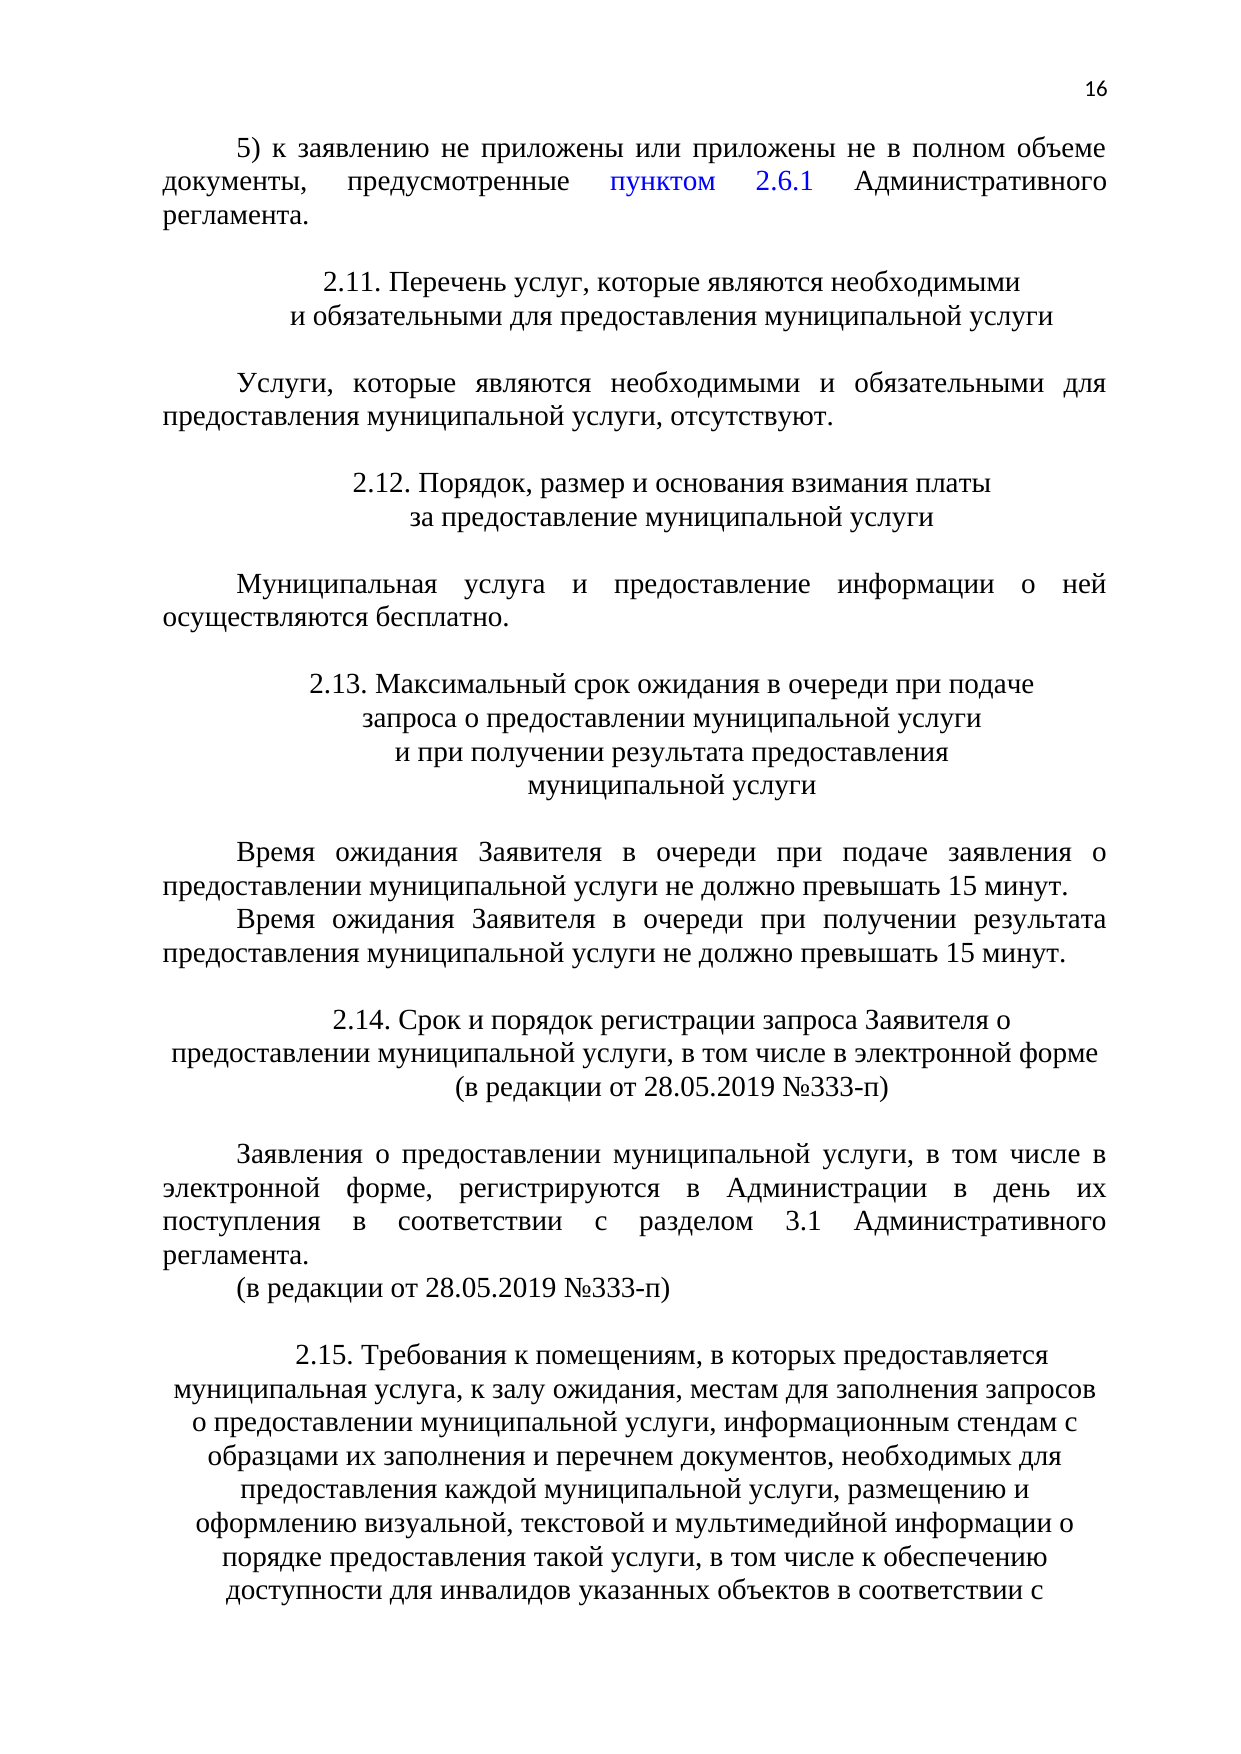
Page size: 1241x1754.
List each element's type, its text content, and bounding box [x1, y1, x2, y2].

text Время ожидания Заявителя в очереди при получении результата предоставления муниципальной услуги не должно превышать 15 минут. [162, 901, 1107, 968]
text (в редакции от 28.05.2019 №333-п) [162, 1069, 1107, 1103]
text муниципальной услуги [162, 767, 1107, 801]
text 5) к заявлению не приложены или приложены не в полном объеме документы, предусмотренные пунктом 2.6.1 Административного регламента. [162, 130, 1107, 231]
text 2.14. Срок и порядок регистрации запроса Заявителя о предоставлении муниципальной услуги, в том числе в электронной форме [162, 1002, 1107, 1069]
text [162, 1337, 1107, 1606]
text Услуги, которые являются необходимыми и обязательными для предоставления муниципальной услуги, отсутствуют. [162, 365, 1107, 432]
text запроса о предоставлении муниципальной услуги [162, 700, 1107, 734]
text и обязательными для предоставления муниципальной услуги [162, 298, 1107, 331]
text за предоставление муниципальной услуги [162, 499, 1107, 532]
text (в редакции от 28.05.2019 №333-п) [162, 1270, 1107, 1304]
text 2.11. Перечень услуг, которые являются необходимыми [162, 264, 1107, 298]
text Время ожидания Заявителя в очереди при подаче заявления о предоставлении муниципальной услуги не должно превышать 15 минут. [162, 834, 1107, 901]
text 2.13. Максимальный срок ожидания в очереди при подаче [162, 667, 1107, 700]
text Муниципальная услуга и предоставление информации о ней осуществляются бесплатно. [162, 566, 1107, 633]
text 2.12. Порядок, размер и основания взимания платы [162, 465, 1107, 499]
text и при получении результата предоставления [162, 734, 1107, 767]
text Заявления о предоставлении муниципальной услуги, в том числе в электронной форме, регистрируются в Администрации в день их поступления в соответствии с разделом 3.1 Административного регламента. [162, 1136, 1107, 1270]
